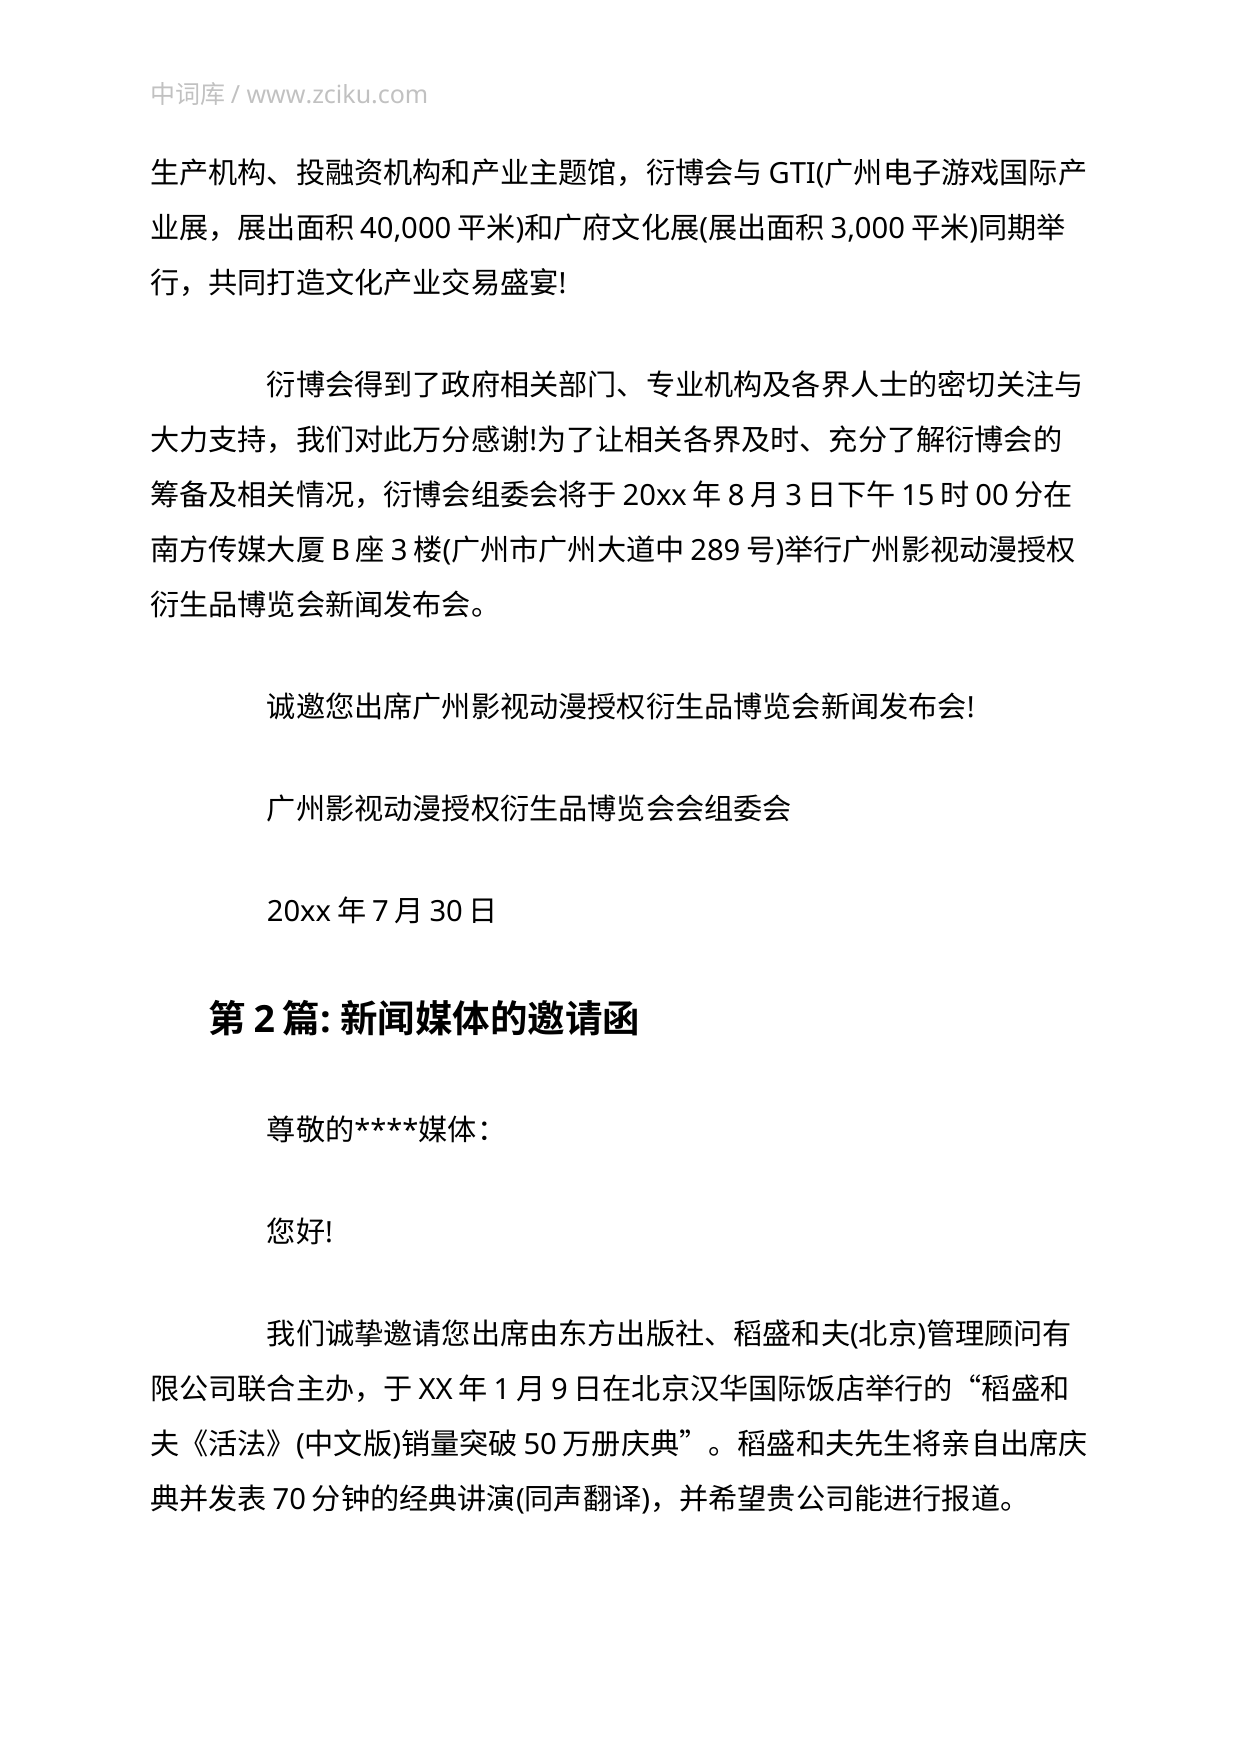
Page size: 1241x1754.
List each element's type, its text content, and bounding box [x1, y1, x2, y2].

text 20xx年7月30日 [150, 887, 1090, 930]
text 第2篇: 新闻媒体的邀请函 [150, 989, 1090, 1044]
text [150, 150, 1090, 302]
text 诚邀您出席广州影视动漫授权衍生品博览会新闻发布会! [150, 684, 1090, 726]
text 我们诚挚邀请您出席由东方出版社、稻盛和夫(北京)管理顾问有限公司联合主办，于XX年1月9日在北京汉华国际饭店举行的“稻盛和夫《活法》(中文版)销量突破50万册庆典”。稻盛和夫先生将亲自出席庆典并发表70分钟的经典讲演(同声翻译)，并希望贵公司能进行报道。 [150, 1311, 1090, 1518]
text 您好! [150, 1209, 1090, 1251]
text 广州影视动漫授权衍生品博览会会组委会 [150, 786, 1090, 828]
text 衍博会得到了政府相关部门、专业机构及各界人士的密切关注与大力支持，我们对此万分感谢!为了让相关各界及时、充分了解衍博会的筹备及相关情况，衍博会组委会将于20xx年8月3日下午15时00分在南方传媒大厦B座3楼(广州市广州大道中289号)举行广州影视动漫授权衍生品博览会新闻发布会。 [150, 362, 1090, 624]
text 尊敬的****媒体： [150, 1107, 1090, 1149]
